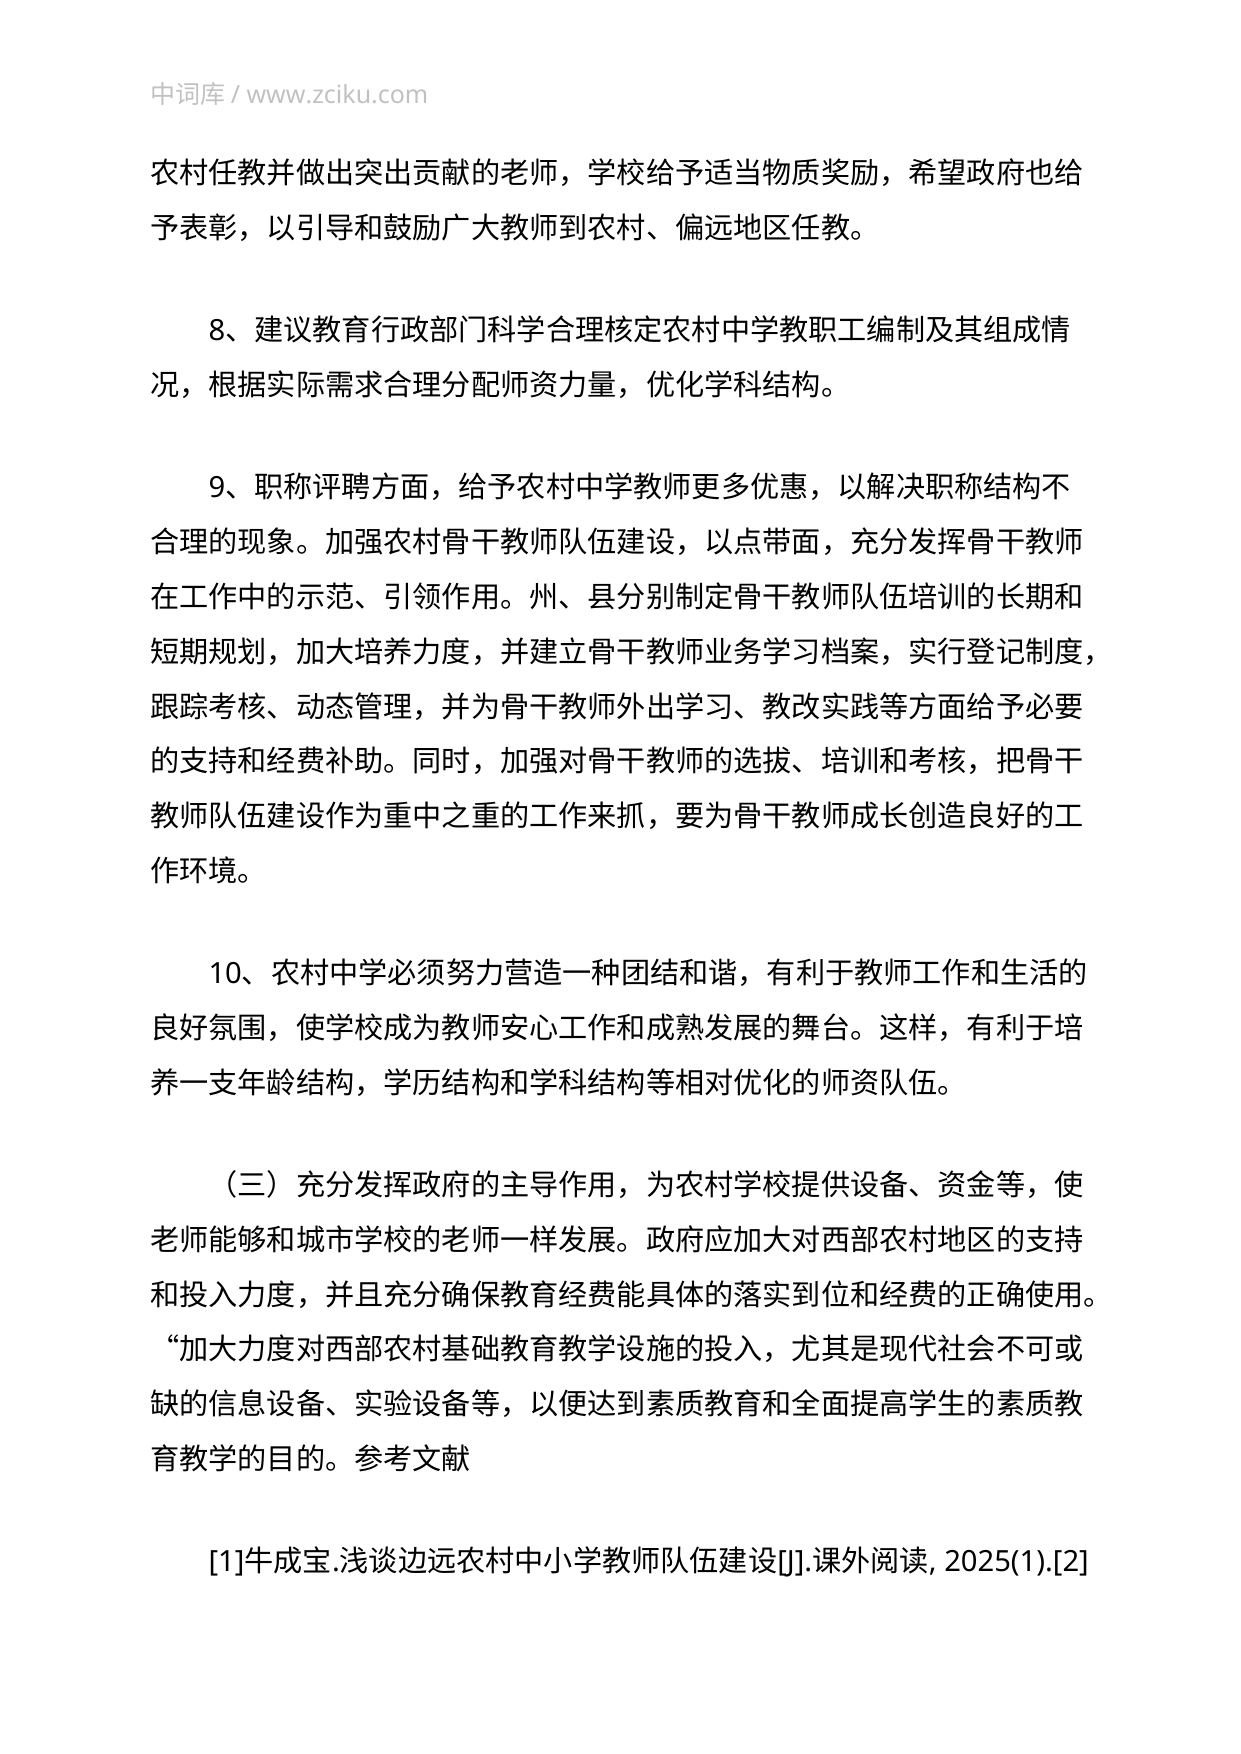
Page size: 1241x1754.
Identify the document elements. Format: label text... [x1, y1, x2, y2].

text 8、建议教育行政部门科学合理核定农村中学教职工编制及其组成情况，根据实际需求合理分配师资力量，优化学科结构。 [150, 307, 1090, 404]
text 10、农村中学必须努力营造一种团结和谐，有利于教师工作和生活的良好氛围，使学校成为教师安心工作和成熟发展的舞台。这样，有利于培养一支年龄结构，学历结构和学科结构等相对优化的师资队伍。 [150, 949, 1090, 1102]
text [150, 150, 1090, 247]
text （三）充分发挥政府的主导作用，为农村学校提供设备、资金等，使老师能够和城市学校的老师一样发展。政府应加大对西部农村地区的支持和投入力度，并且充分确保教育经费能具体的落实到位和经费的正确使用。“加大力度对西部农村基础教育教学设施的投入，尤其是现代社会不可或缺的信息设备、实验设备等，以便达到素质教育和全面提高学生的素质教育教学的目的。参考文献 [150, 1161, 1090, 1478]
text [150, 1537, 1090, 1580]
text 9、职称评聘方面，给予农村中学教师更多优惠，以解决职称结构不合理的现象。加强农村骨干教师队伍建设，以点带面，充分发挥骨干教师在工作中的示范、引领作用。州、县分别制定骨干教师队伍培训的长期和短期规划，加大培养力度，并建立骨干教师业务学习档案，实行登记制度，跟踪考核、动态管理，并为骨干教师外出学习、教改实践等方面给予必要的支持和经费补助。同时，加强对骨干教师的选拔、培训和考核，把骨干教师队伍建设作为重中之重的工作来抓，要为骨干教师成长创造良好的工作环境。 [150, 463, 1090, 890]
